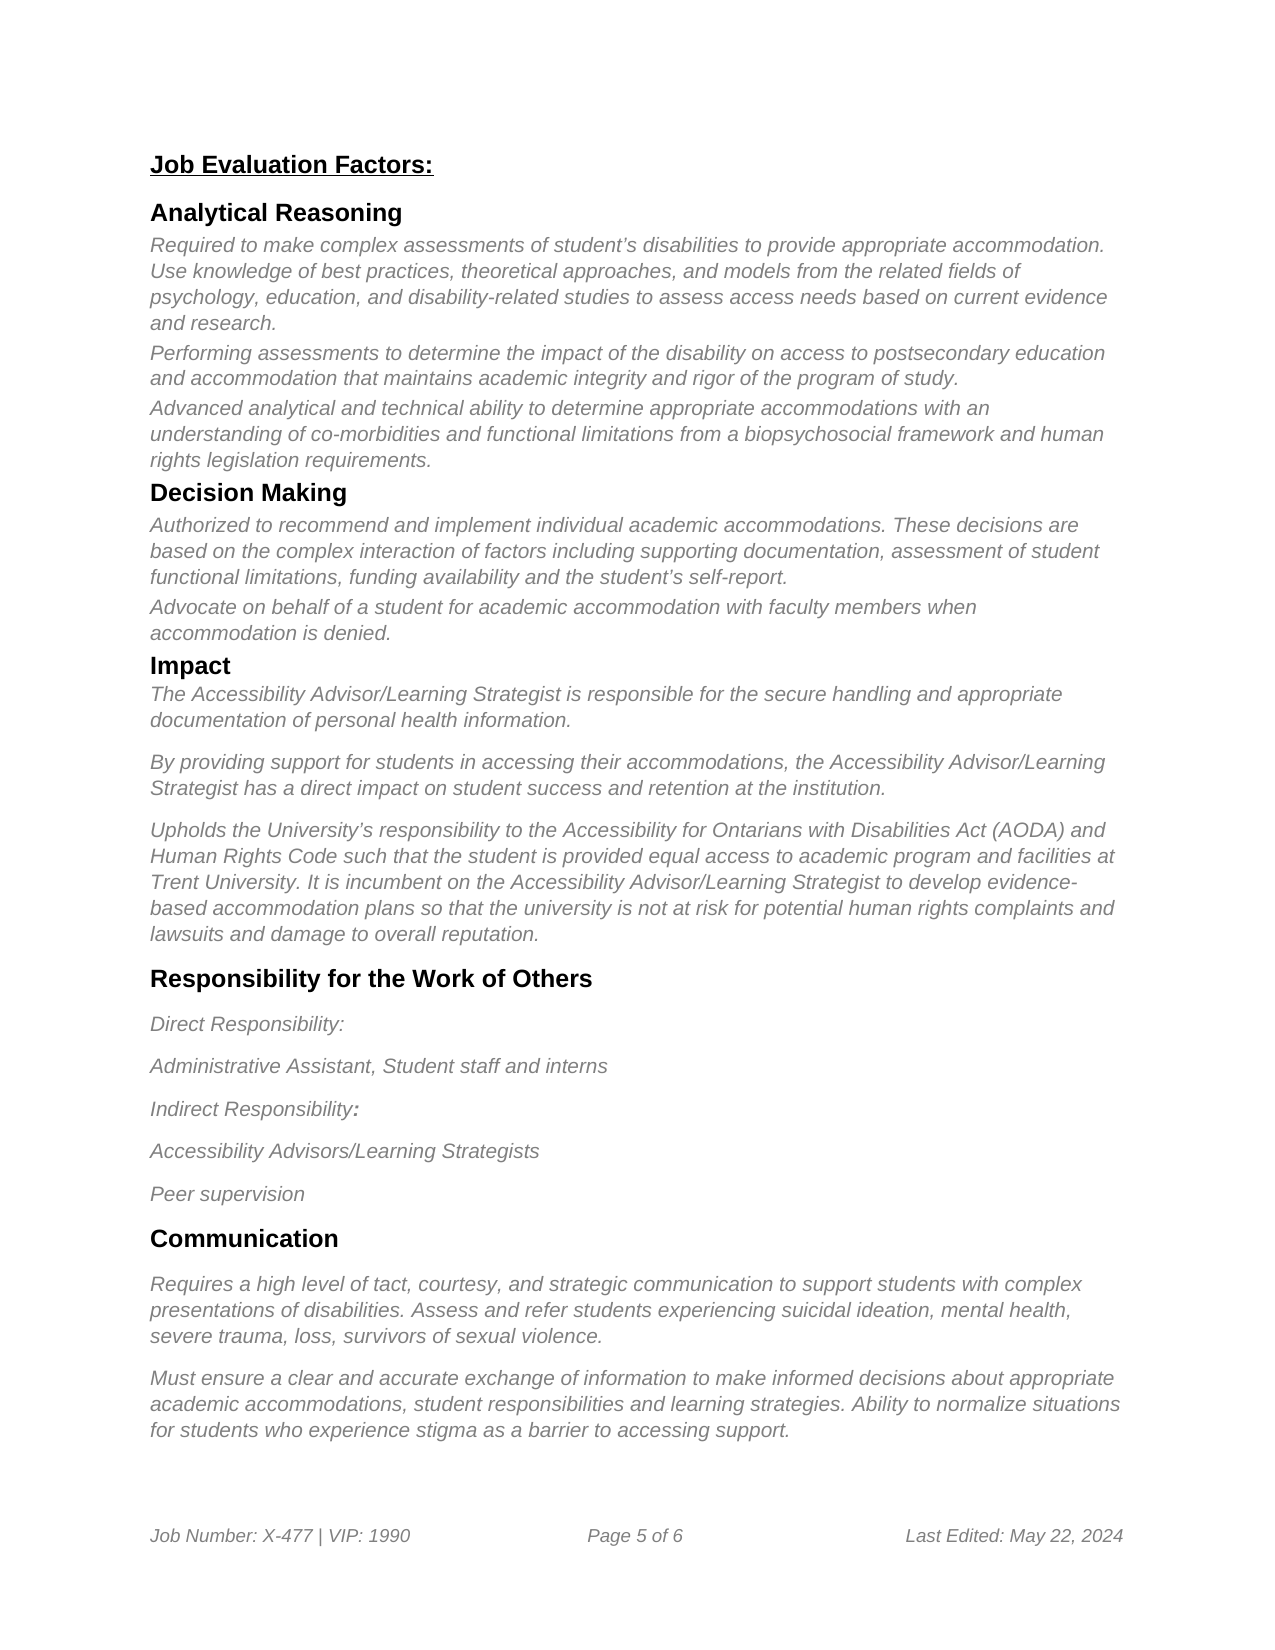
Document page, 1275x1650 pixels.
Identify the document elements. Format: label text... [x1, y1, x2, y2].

subtitle Impact [150, 651, 1125, 679]
subtitle Advanced analytical and technical ability to determine appropriate accommodations with an understanding of co-morbidities and functional limitations from a biopsychosocial framework and human rights legislation requirements. [150, 396, 1125, 472]
text Responsibility for the Work of Others [150, 964, 1125, 993]
subtitle Analytical Reasoning [150, 198, 1125, 226]
text Accessibility Advisors/Learning Strategists [150, 1139, 1125, 1163]
subtitle Performing assessments to determine the impact of the disability on access to postsecondary education and accommodation that maintains academic integrity and rigor of the program of study. [150, 340, 1125, 390]
text Communication [150, 1224, 1125, 1253]
text By providing support for students in accessing their accommodations, the Accessibility Advisor/Learning Strategist has a direct impact on student success and retention at the institution. [150, 750, 1125, 800]
text Upholds the University’s responsibility to the Accessibility for Ontarians with Disabilities Act (AODA) and Human Rights Code such that the student is provided equal access to academic program and facilities at Trent University. It is incumbent on the Accessibility Advisor/Learning Strategist to develop evidence-based accommodation plans so that the university is not at risk for potential human rights complaints and lawsuits and damage to overall reputation. [150, 818, 1125, 946]
subtitle Required to make complex assessments of student’s disabilities to provide appropriate accommodation. Use knowledge of best practices, theoretical approaches, and models from the related fields of psychology, education, and disability-related studies to assess access needs based on current evidence and research. [150, 233, 1125, 334]
text Peer supervision [150, 1182, 1125, 1206]
text Direct Responsibility: [150, 1012, 1125, 1036]
text Job Evaluation Factors: [150, 150, 1125, 179]
text Must ensure a clear and accurate exchange of information to make informed decisions about appropriate academic accommodations, student responsibilities and learning strategies. Ability to normalize situations for students who experience stigma as a barrier to accessing support. [150, 1366, 1125, 1442]
subtitle Decision Making [150, 478, 1125, 507]
text Requires a high level of tact, courtesy, and strategic communication to support students with complex presentations of disabilities. Assess and refer students experiencing suicidal ideation, mental health, severe trauma, loss, survivors of sexual violence. [150, 1272, 1125, 1348]
text Indirect Responsibility: [150, 1097, 1125, 1121]
subtitle Authorized to recommend and implement individual academic accommodations. These decisions are based on the complex interaction of factors including supporting documentation, assessment of student functional limitations, funding availability and the student’s self-report. [150, 513, 1125, 589]
text The Accessibility Advisor/Learning Strategist is responsible for the secure handling and appropriate documentation of personal health information. [150, 682, 1125, 731]
text Administrative Assistant, Student staff and interns [150, 1054, 1125, 1078]
subtitle Advocate on behalf of a student for academic accommodation with faculty members when accommodation is denied. [150, 595, 1125, 644]
